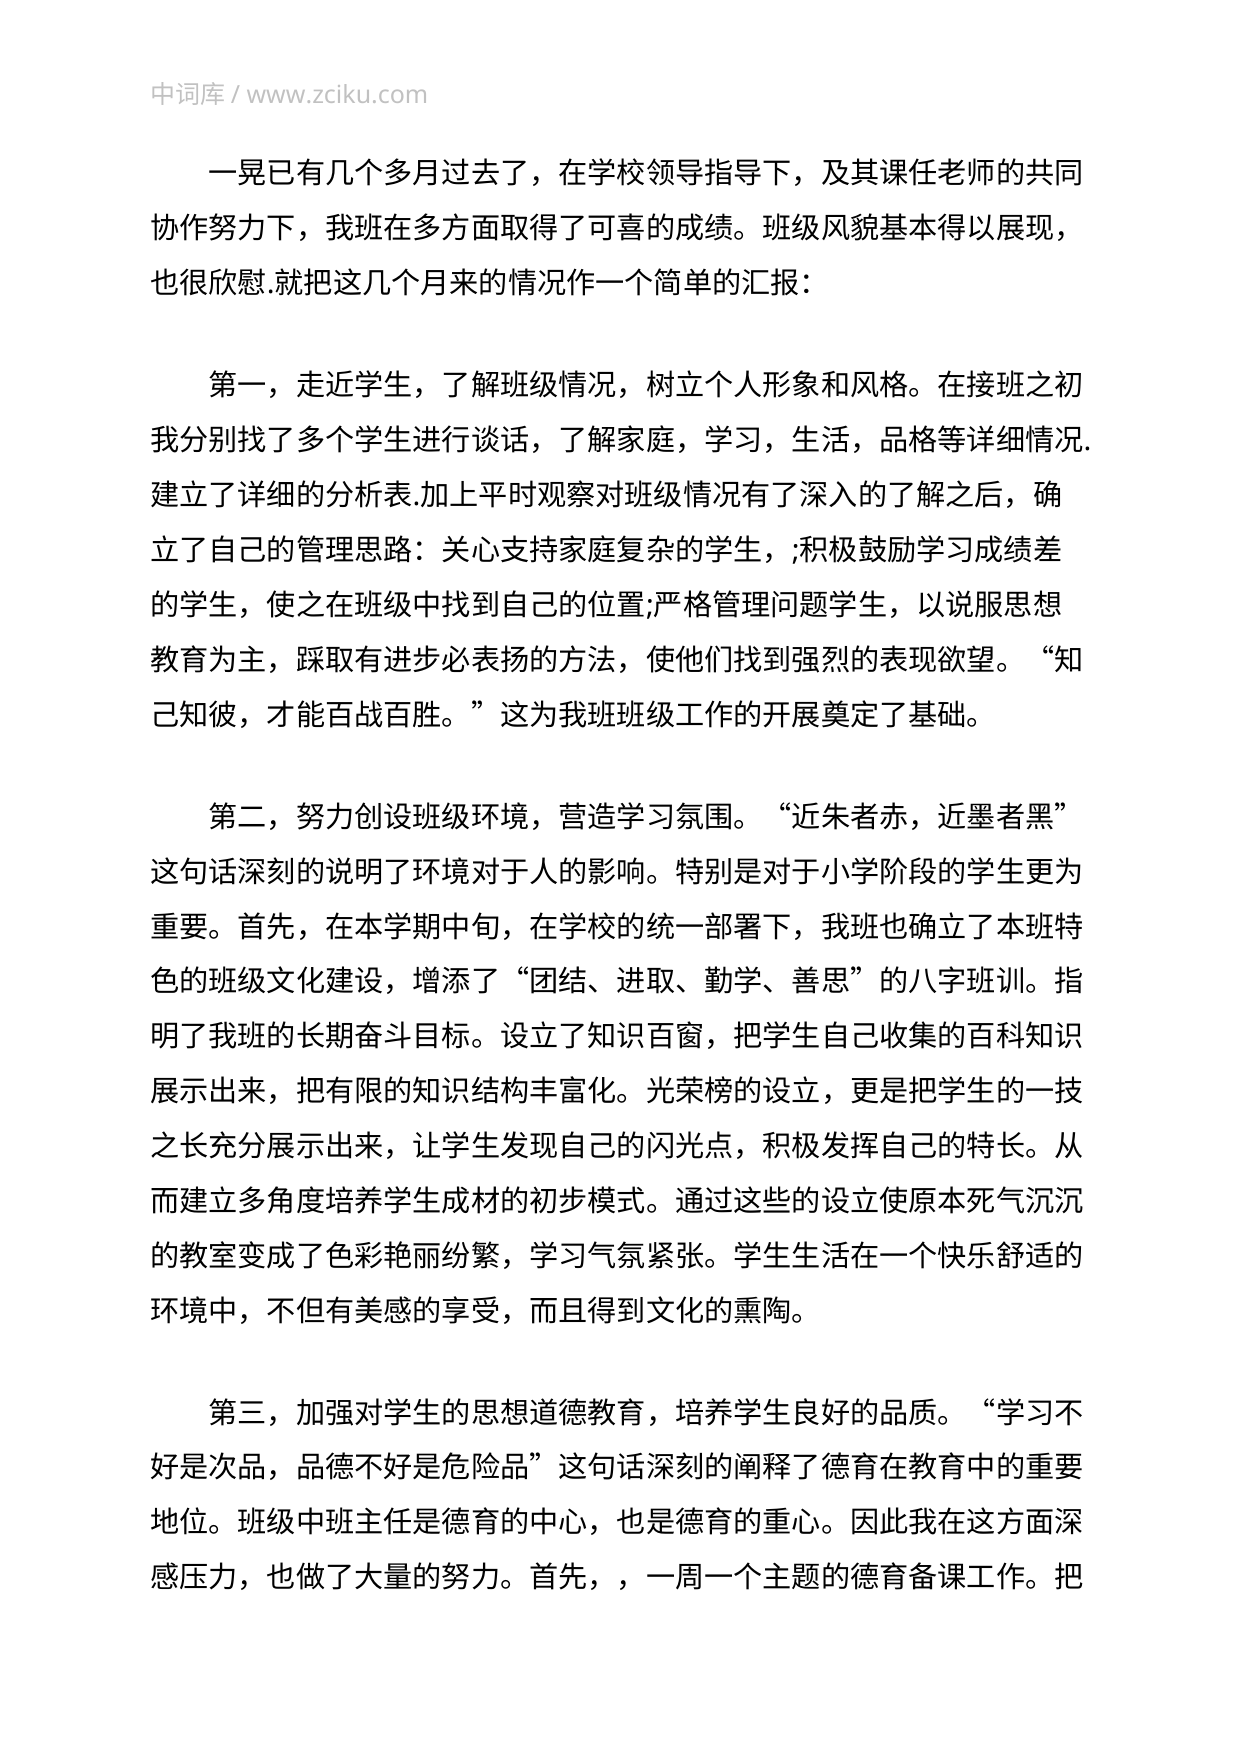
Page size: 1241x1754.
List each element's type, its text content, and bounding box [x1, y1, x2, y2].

text 一晃已有几个多月过去了，在学校领导指导下，及其课任老师的共同协作努力下，我班在多方面取得了可喜的成绩。班级风貌基本得以展现，也很欣慰.就把这几个月来的情况作一个简单的汇报： [150, 150, 1090, 302]
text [150, 1389, 1090, 1596]
text 第一，走近学生，了解班级情况，树立个人形象和风格。在接班之初我分别找了多个学生进行谈话，了解家庭，学习，生活，品格等详细情况.建立了详细的分析表.加上平时观察对班级情况有了深入的了解之后，确立了自己的管理思路：关心支持家庭复杂的学生，;积极鼓励学习成绩差的学生，使之在班级中找到自己的位置;严格管理问题学生，以说服思想教育为主，踩取有进步必表扬的方法，使他们找到强烈的表现欲望。“知己知彼，才能百战百胜。”这为我班班级工作的开展奠定了基础。 [150, 362, 1090, 734]
text 第二，努力创设班级环境，营造学习氛围。“近朱者赤，近墨者黑”这句话深刻的说明了环境对于人的影响。特别是对于小学阶段的学生更为重要。首先，在本学期中旬，在学校的统一部署下，我班也确立了本班特色的班级文化建设，增添了“团结、进取、勤学、善思”的八字班训。指明了我班的长期奋斗目标。设立了知识百窗，把学生自己收集的百科知识展示出来，把有限的知识结构丰富化。光荣榜的设立，更是把学生的一技之长充分展示出来，让学生发现自己的闪光点，积极发挥自己的特长。从而建立多角度培养学生成材的初步模式。通过这些的设立使原本死气沉沉的教室变成了色彩艳丽纷繁，学习气氛紧张。学生生活在一个快乐舒适的环境中，不但有美感的享受，而且得到文化的熏陶。 [150, 793, 1090, 1330]
